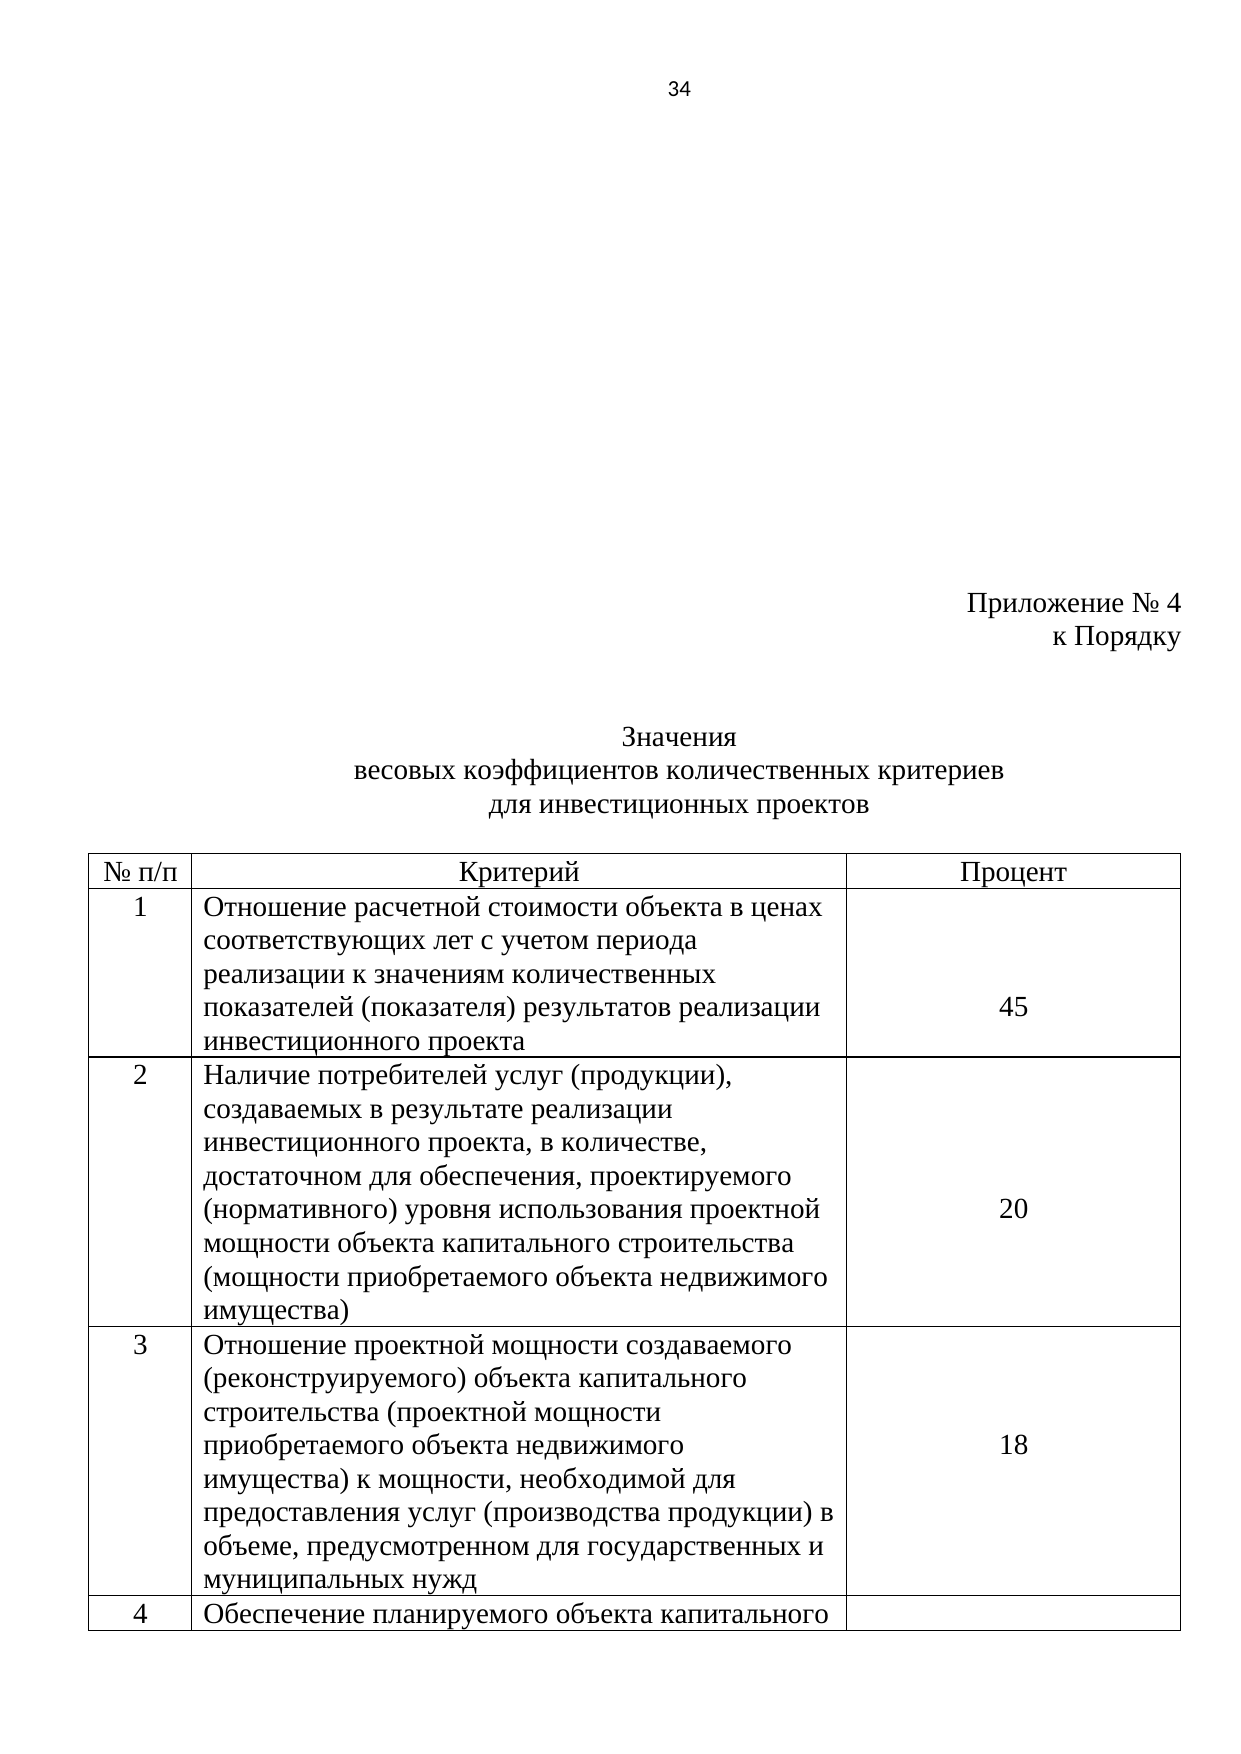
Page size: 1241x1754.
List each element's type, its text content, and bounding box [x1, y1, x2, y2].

table_cell 17 [847, 1596, 1180, 1630]
text Значения [177, 719, 1181, 752]
table_cell Отношение расчетной стоимости объекта в ценах соответствующих лет с учетом периода реализации к значениям количественных показателей (показателя) результатов реализации инвестиционного проекта [192, 889, 846, 1056]
table_header Процент [847, 854, 1180, 888]
text весовых коэффициентов количественных критериев [177, 752, 1181, 786]
table_header № п/п [89, 854, 191, 888]
table_cell Наличие потребителей услуг (продукции), создаваемых в результате реализации инвестиционного проекта, в количестве, достаточном для обеспечения, проектируемого (нормативного) уровня использования проектной мощности объекта капитального строительства (мощности приобретаемого объекта недвижимого имущества) [192, 1058, 846, 1326]
table_cell 18 [847, 1327, 1180, 1595]
table_cell 4 [89, 1596, 191, 1630]
text к Порядку [177, 618, 1181, 652]
table_cell 20 [847, 1058, 1180, 1326]
table_header Критерий [192, 854, 846, 888]
table_cell Отношение проектной мощности создаваемого (реконструируемого) объекта капитального строительства (проектной мощности приобретаемого объекта недвижимого имущества) к мощности, необходимой для предоставления услуг (производства продукции) в объеме, предусмотренном для государственных и муниципальных нужд [192, 1327, 846, 1595]
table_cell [192, 1596, 846, 1630]
table_cell 3 [89, 1327, 191, 1595]
text для инвестиционных проектов [177, 786, 1181, 819]
text Приложение № 4 [546, 585, 1181, 618]
table_cell 1 [89, 889, 191, 1056]
table_cell 45 [847, 889, 1180, 1056]
table_cell 2 [89, 1058, 191, 1326]
